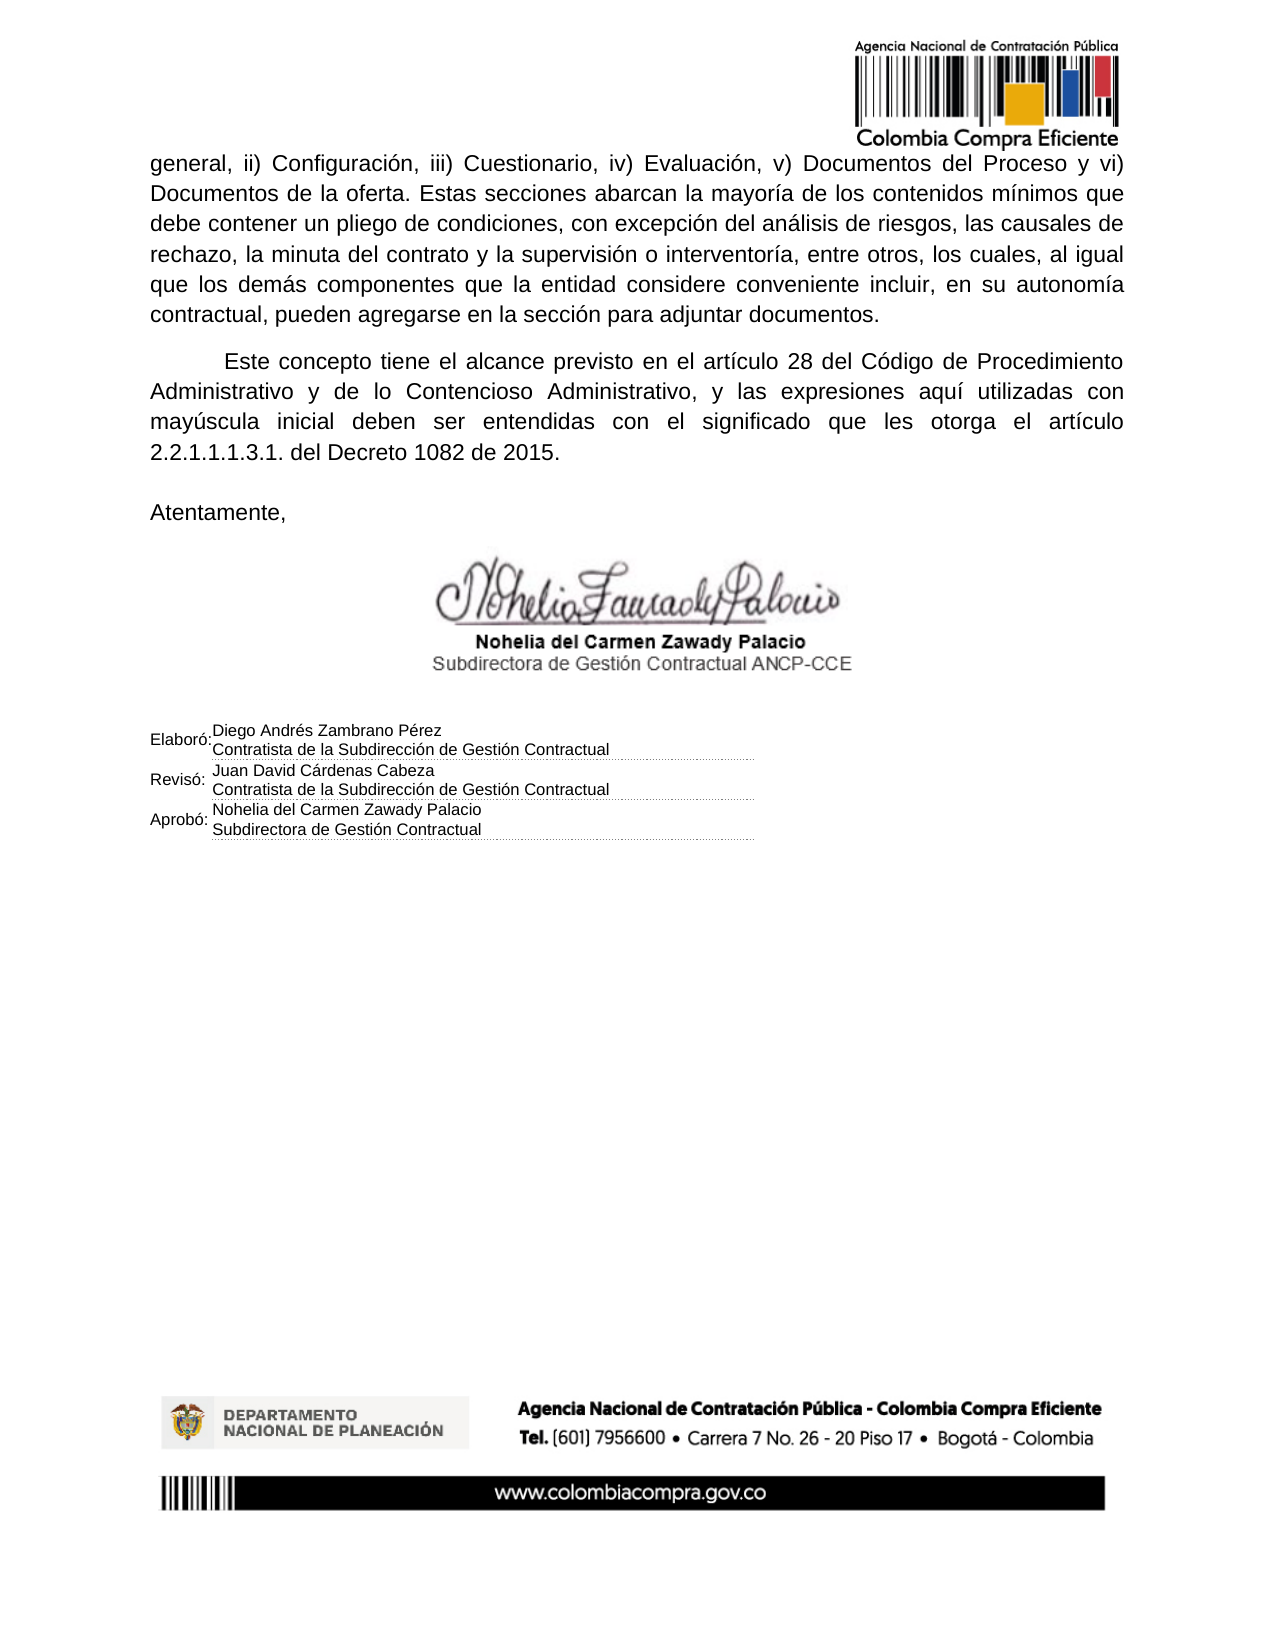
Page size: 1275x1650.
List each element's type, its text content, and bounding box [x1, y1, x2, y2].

text Este concepto tiene el alcance previsto en el artículo 28 del Código de Procedimiento Administrativo y de lo Contencioso Administrativo, y las expresiones aquí utilizadas con mayúscula inicial deben ser entendidas con el significado que les otorga el artículo 2.2.1.1.1.3.1. del Decreto 1082 de 2015. [150, 348, 1125, 465]
picture [411, 541, 864, 684]
table_cell Nohelia del Carmen Zawady Palacio Subdirectora de Gestión Contractual [212, 799, 756, 838]
picture [150, 1370, 1116, 1521]
table_header Elaboró: [150, 720, 212, 759]
table_cell Aprobó: [150, 799, 212, 838]
text Atentamente, [150, 499, 1125, 525]
picture [848, 35, 1125, 150]
table_cell Revisó: [150, 759, 212, 799]
table_cell Juan David Cárdenas Cabeza Contratista de la Subdirección de Gestión Contractual [212, 759, 756, 799]
table_header Diego Andrés Zambrano Pérez Contratista de la Subdirección de Gestión Contractual [212, 720, 756, 759]
